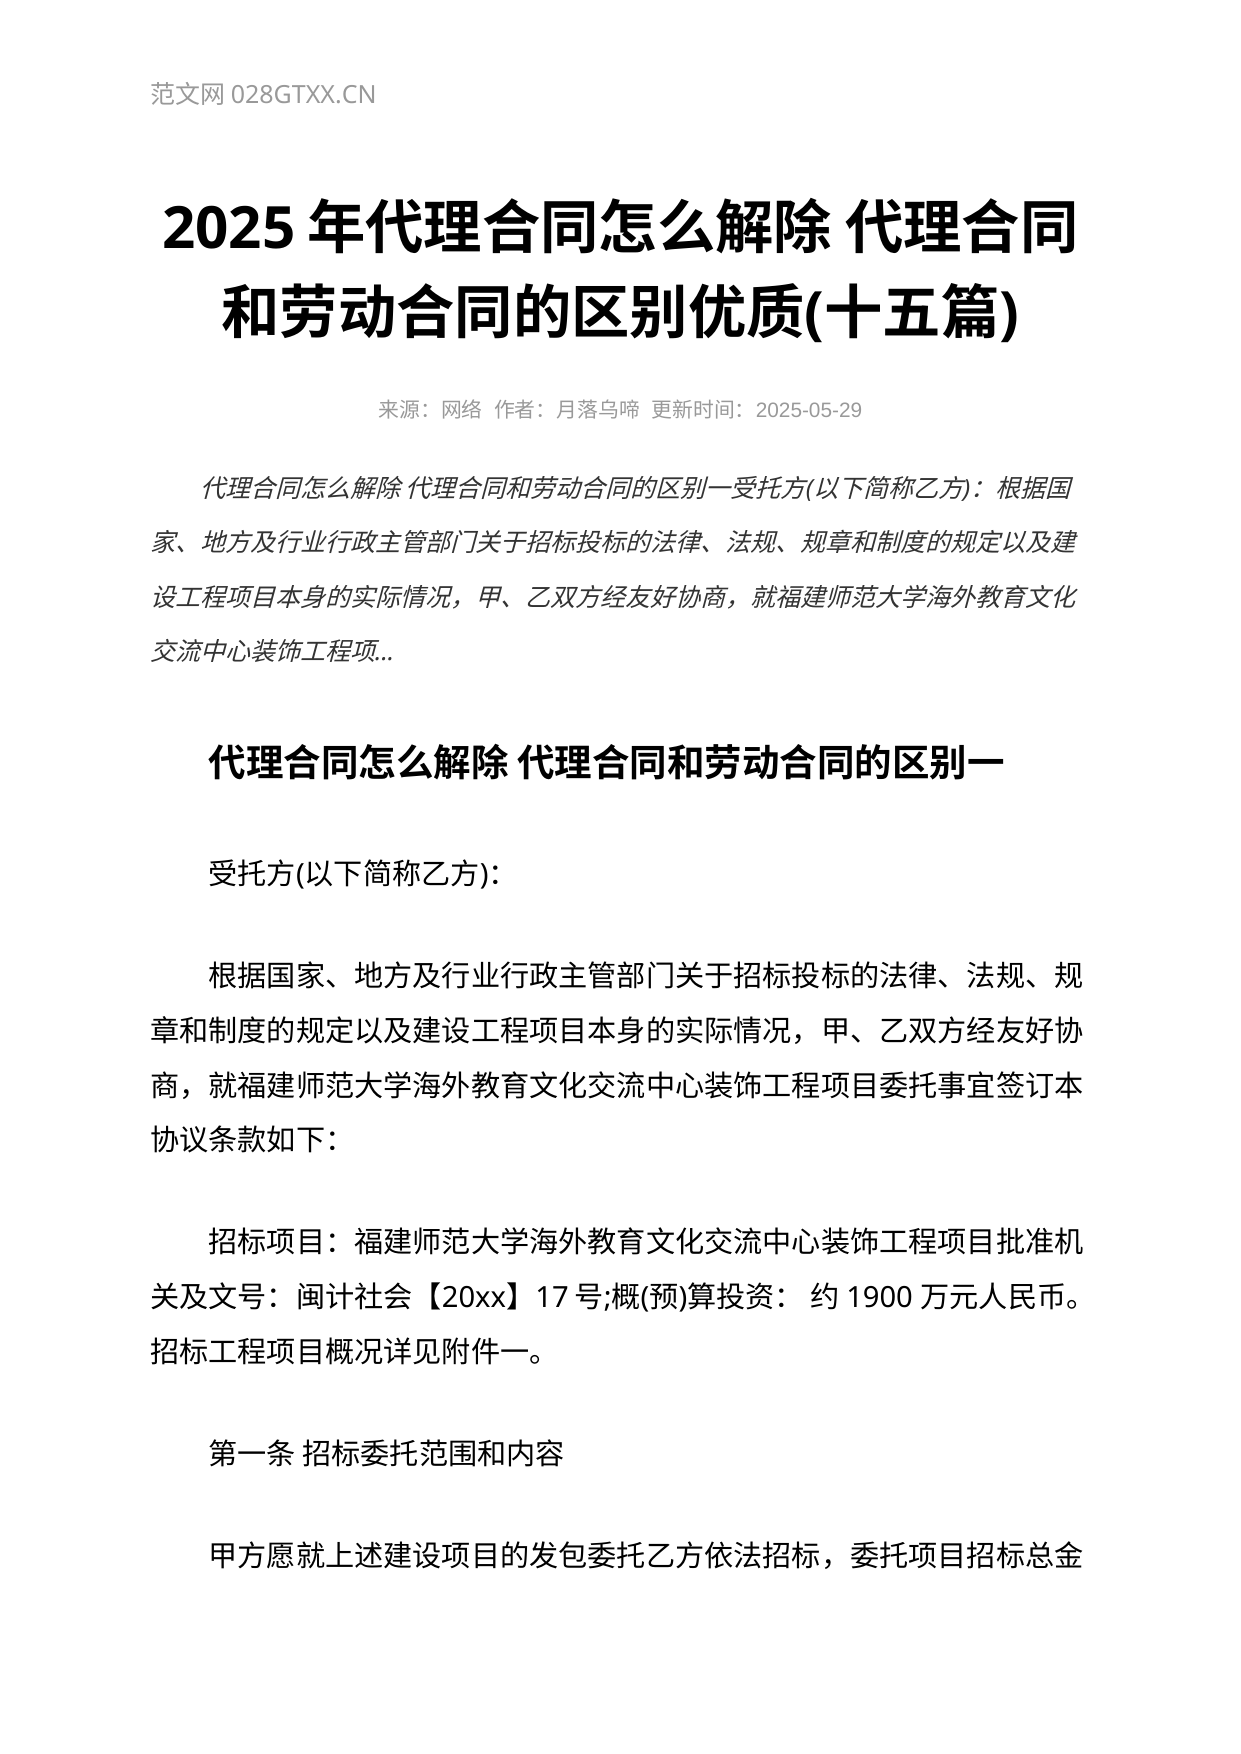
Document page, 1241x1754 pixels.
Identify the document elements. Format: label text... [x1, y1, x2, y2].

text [150, 1532, 1090, 1574]
text 来源：网络 作者：月落乌啼 更新时间：2025-05-29 [150, 398, 1090, 422]
subtitle 2025年代理合同怎么解除 代理合同和劳动合同的区别优质(十五篇) [150, 181, 1090, 351]
text 第一条 招标委托范围和内容 [150, 1430, 1090, 1473]
text 招标项目：福建师范大学海外教育文化交流中心装饰工程项目批准机关及文号：闽计社会【20xx】17号;概(预)算投资： 约 1900 万元人民币。招标工程项目概况详见附件一。 [150, 1219, 1090, 1371]
text 代理合同怎么解除 代理合同和劳动合同的区别一受托方(以下简称乙方)：根据国家、地方及行业行政主管部门关于招标投标的法律、法规、规章和制度的规定以及建设工程项目本身的实际情况，甲、乙双方经友好协商，就福建师范大学海外教育文化交流中心装饰工程项... [150, 468, 1090, 668]
text 受托方(以下简称乙方)： [150, 850, 1090, 893]
text 代理合同怎么解除 代理合同和劳动合同的区别一 [150, 733, 1090, 787]
text 根据国家、地方及行业行政主管部门关于招标投标的法律、法规、规章和制度的规定以及建设工程项目本身的实际情况，甲、乙双方经友好协商，就福建师范大学海外教育文化交流中心装饰工程项目委托事宜签订本协议条款如下： [150, 952, 1090, 1159]
